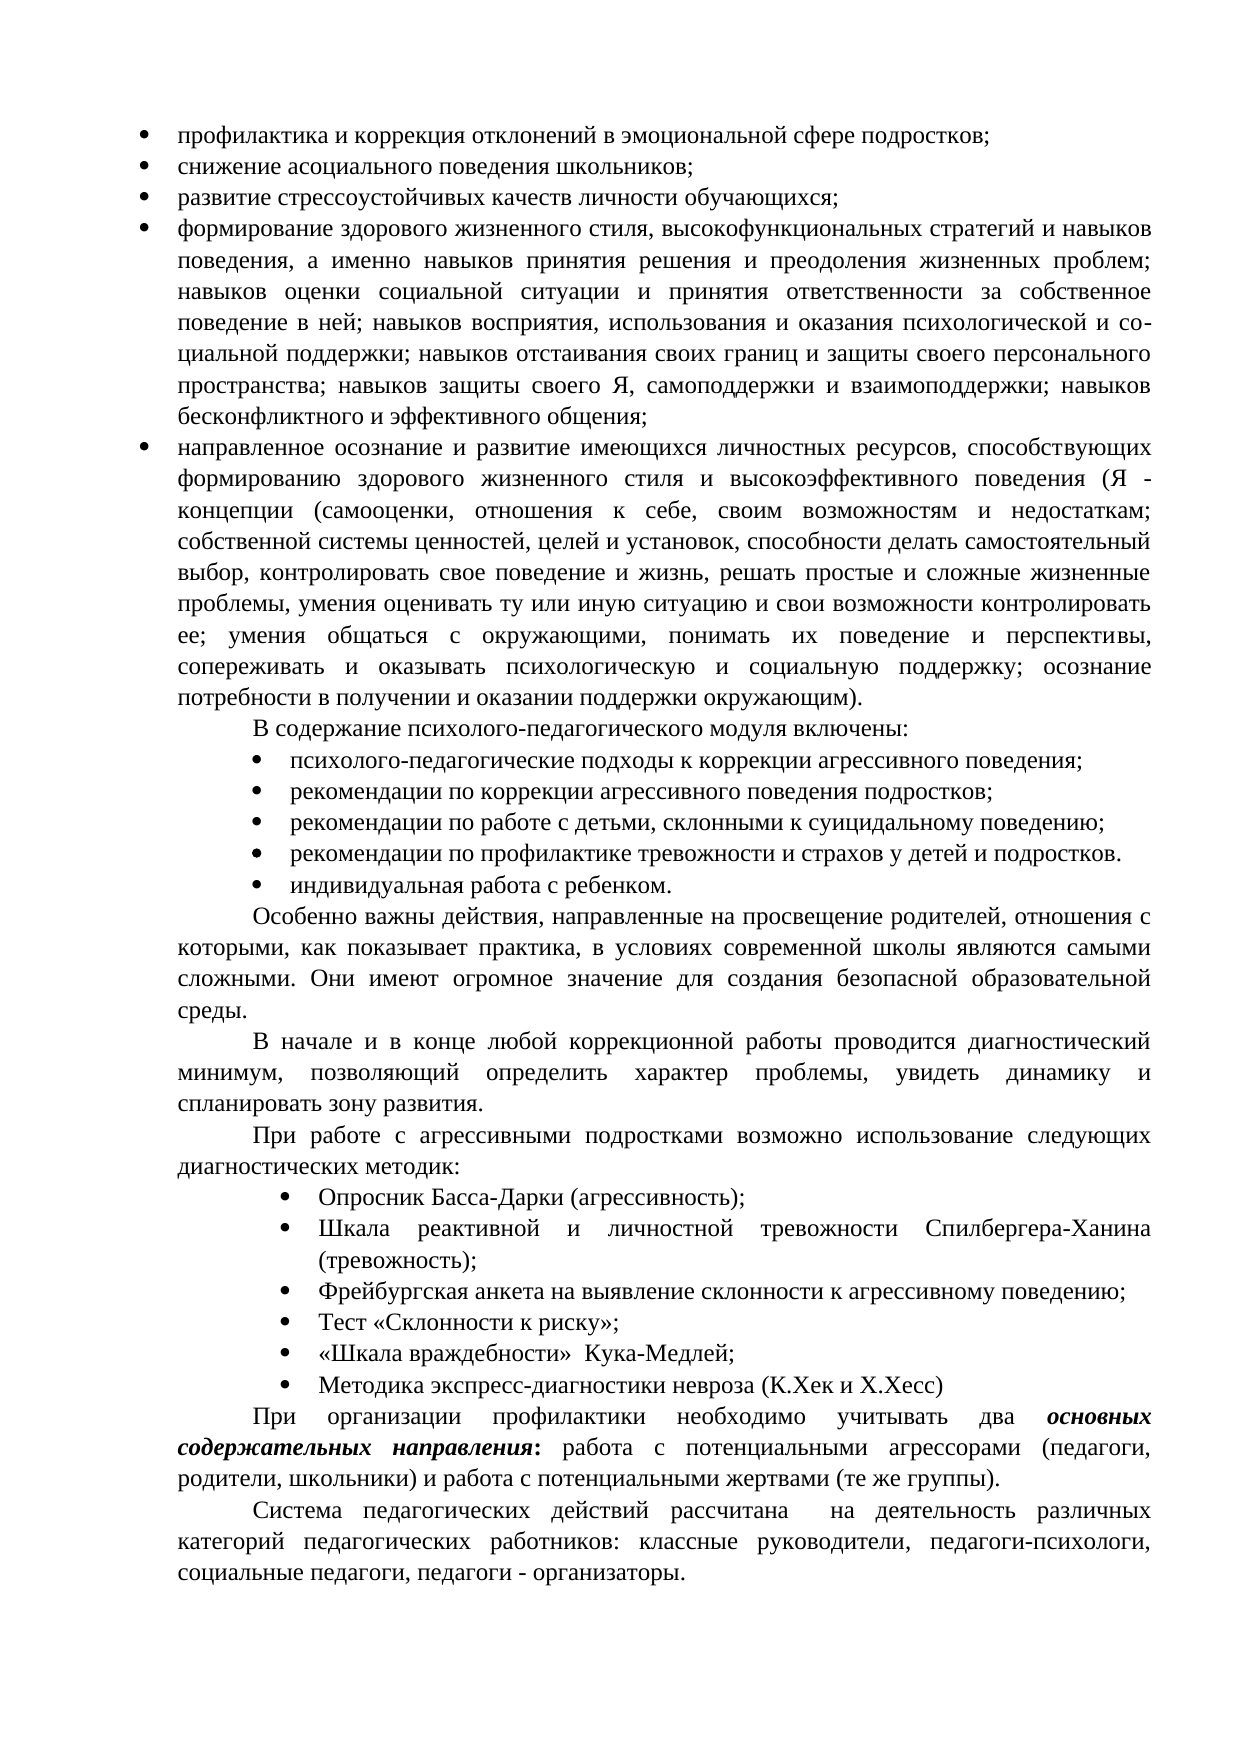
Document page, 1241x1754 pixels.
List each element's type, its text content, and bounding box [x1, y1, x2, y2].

list Фрейбургская анкета на выявление склонности к агрессивному поведению; [281, 1274, 1152, 1306]
list Методика экспресс-диагностики невроза (К.Хек и Х.Хесс) [281, 1368, 1152, 1399]
text При организации профилактики необходимо учитывать два основных содержательных направления: работа с потенциальными агрессорами (педагоги, родители, школьники) и работа с потенциальными жертвами (те же группы). [177, 1399, 1152, 1493]
list направленное осознание и развитие имеющихся личностных ресурсов, способствующих формированию здорового жизненного стиля и высокоэффективного поведения (Я - концепции (самооценки, отношения к себе, своим возможностям и недостаткам; собственной системы ценностей, целей и установок, способности делать самостоятельный выбор, контролировать свое поведение и жизнь, решать простые и сложные жизненные проблемы, умения оценивать ту или иную ситуацию и свои возможности контролировать ее; умения общаться с окружающими, понимать их поведение и перспективы, сопереживать и оказывать психологическую и социальную поддержку; осознание потребности в получении и оказании поддержки окружающим). [140, 431, 1152, 712]
text При работе с агрессивными подростками возможно использование следующих диагностических методик: [177, 1118, 1152, 1181]
list индивидуальная работа с ребенком. [177, 868, 1152, 899]
list «Шкала враждебности» Кука-Медлей; [281, 1337, 1152, 1368]
list снижение асоциального поведения школьников; [140, 149, 1152, 181]
text Система педагогических действий рассчитана на деятельность различных категорий педагогических работников: классные руководители, педагоги-психологи, социальные педагоги, педагоги - организаторы. [177, 1493, 1152, 1587]
list Шкала реактивной и личностной тревожности Спилбергера-Ханина (тревожность); [281, 1212, 1152, 1274]
list рекомендации по коррекции агрессивного поведения подростков; [177, 774, 1152, 806]
list психолого-педагогические подходы к коррекции агрессивного поведения; [177, 743, 1152, 774]
list формирование здорового жизненного стиля, высокофункциональных стратегий и навыков поведения, а именно навыков принятия решения и преодоления жизненных проблем; навыков оценки социальной ситуации и принятия ответственности за собственное поведение в ней; навыков восприятия, использования и оказания психологической и социальной поддержки; навыков отстаивания своих границ и защиты своего персонального пространства; навыков защиты своего Я, самоподдержки и взаимоподдержки; навыков бесконфликтного и эффективного общения; [140, 212, 1152, 431]
text В начале и в конце любой коррекционной работы проводится диагностический минимум, позволяющий определить характер проблемы, увидеть динамику и спланировать зону развития. [177, 1024, 1152, 1118]
list развитие стрессоустойчивых качеств личности обучающихся; [140, 181, 1152, 212]
list Опросник Басса-Дарки (агрессивность); [281, 1181, 1152, 1212]
text Особенно важны действия, направленные на просвещение родителей, отношения с которыми, как показывает практика, в условиях современной школы являются самыми сложными. Они имеют огромное значение для создания безопасной образовательной среды. [177, 899, 1152, 1024]
list рекомендации по работе с детьми, склонными к суицидальному поведению; [177, 806, 1152, 837]
text В содержание психолого-педагогического модуля включены: [177, 712, 1152, 743]
list рекомендации по профилактике тревожности и страхов у детей и подростков. [177, 837, 1152, 868]
list профилактика и коррекция отклонений в эмоциональной сфере подростков; [140, 118, 1152, 149]
list Тест «Склонности к риску»; [281, 1306, 1152, 1337]
